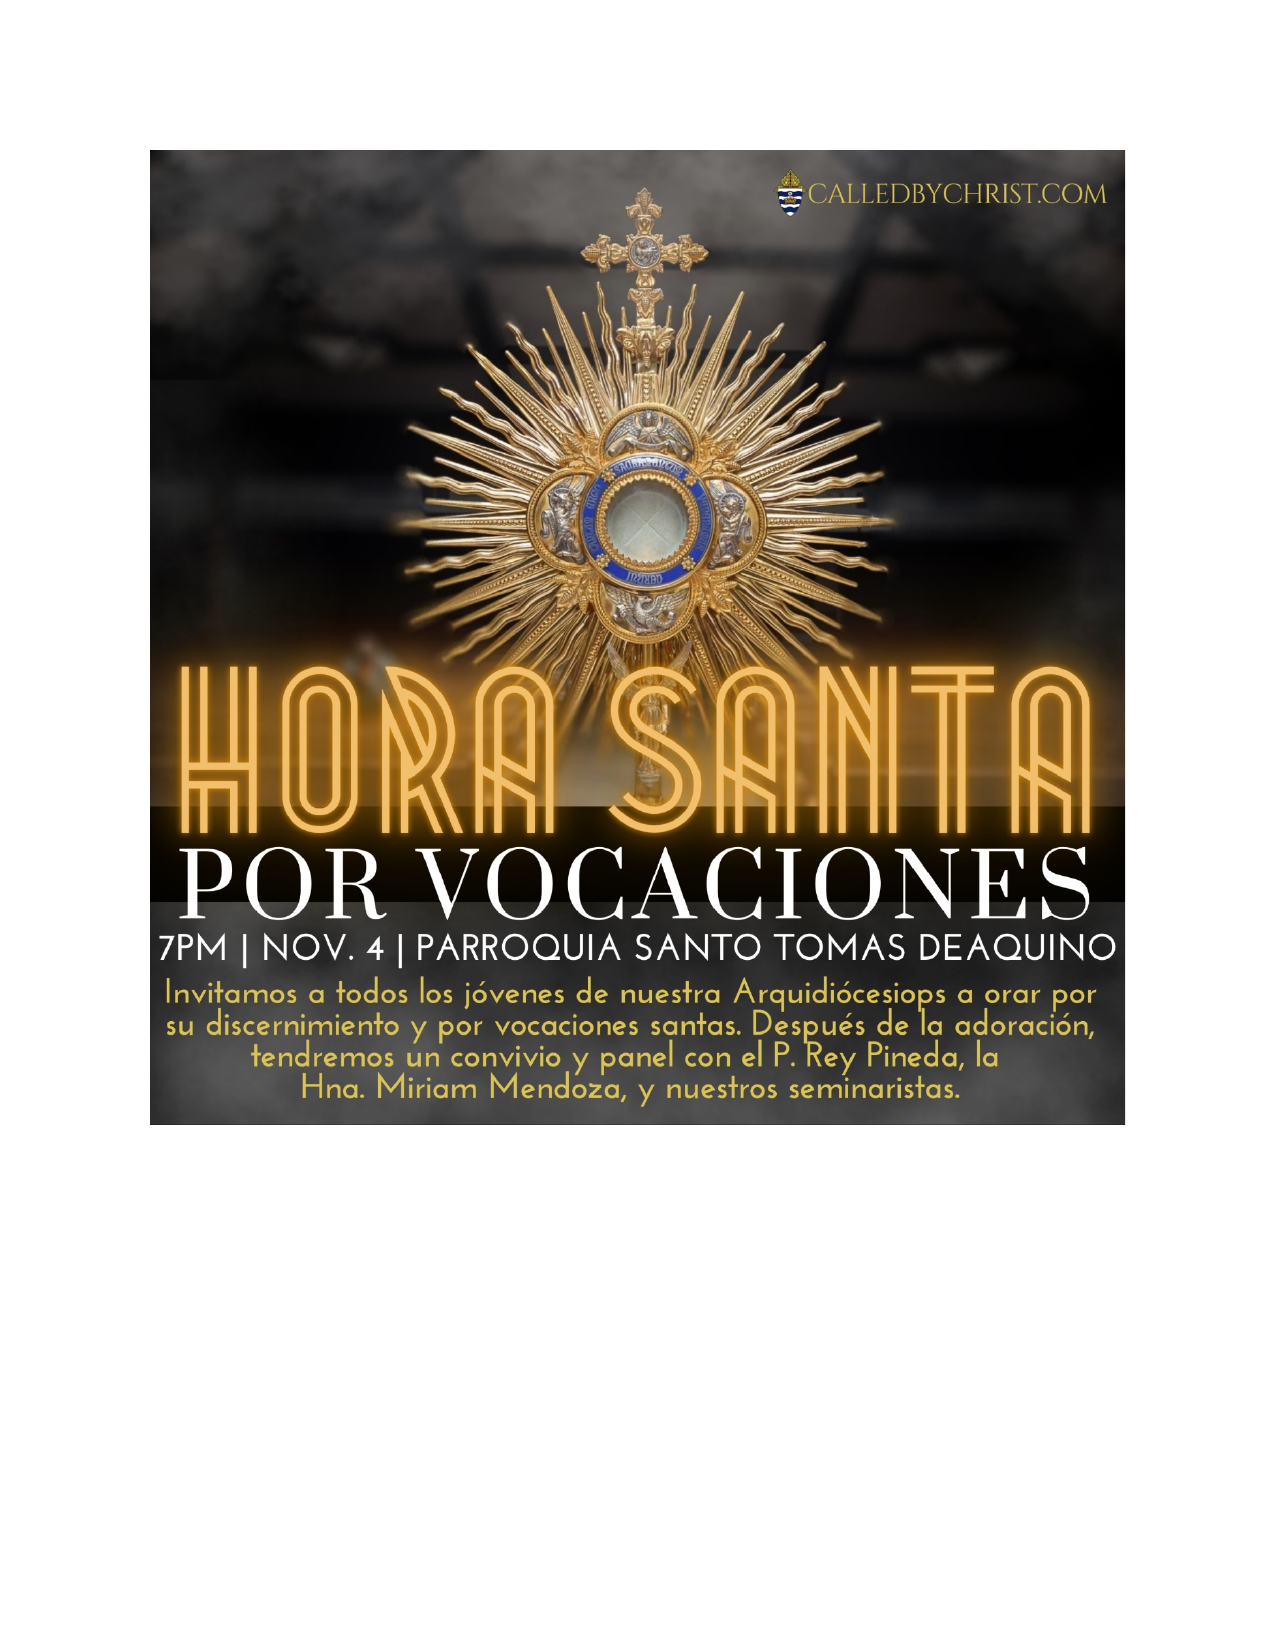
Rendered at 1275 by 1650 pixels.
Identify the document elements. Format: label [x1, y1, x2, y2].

picture [150, 150, 1125, 1125]
